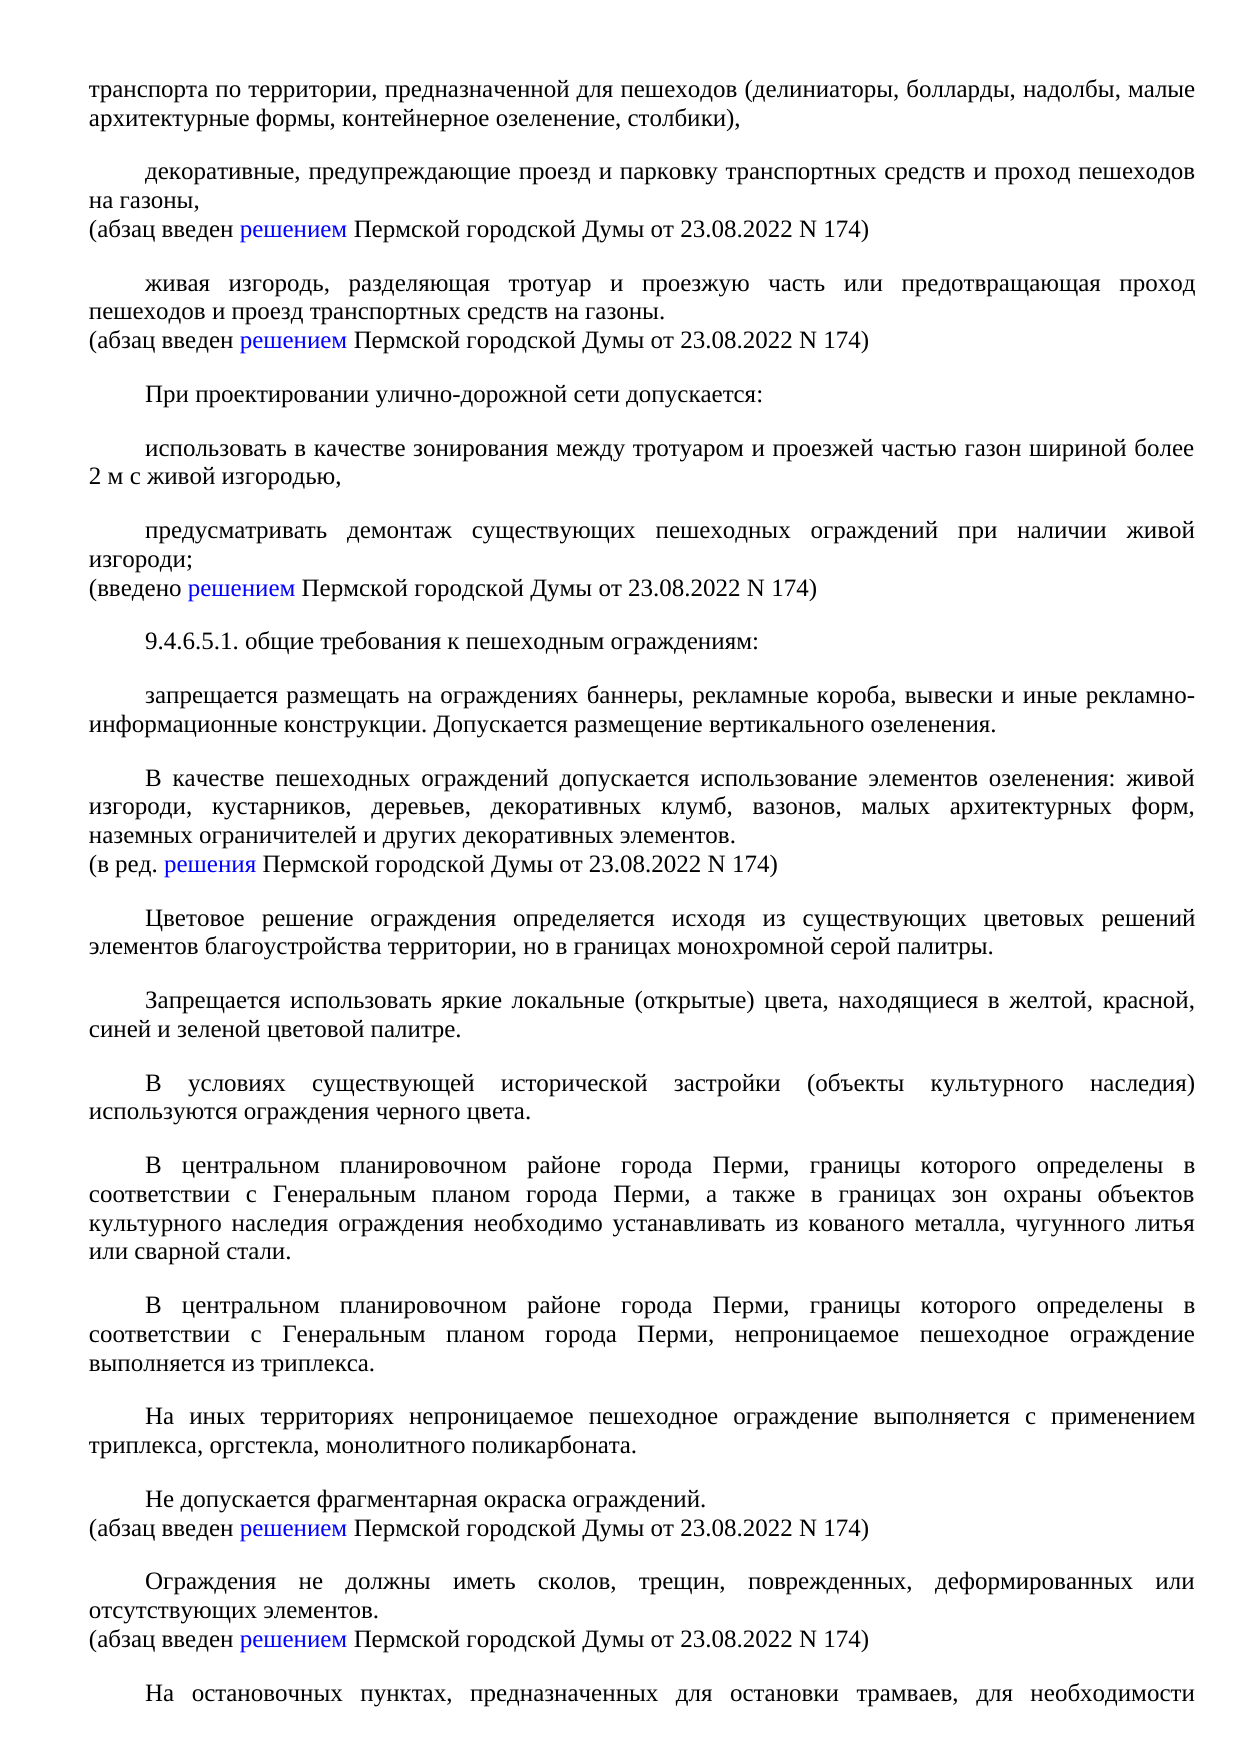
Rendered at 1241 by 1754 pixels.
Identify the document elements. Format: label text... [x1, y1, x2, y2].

text Цветовое решение ограждения определяется исходя из существующих цветовых решений элементов благоустройства территории, но в границах монохромной серой палитры. [89, 903, 1196, 960]
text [89, 1513, 1196, 1541]
text предусматривать демонтаж существующих пешеходных ограждений при наличии живой изгороди; [89, 515, 1196, 573]
text При проектировании улично-дорожной сети допускается: [89, 379, 1196, 408]
text Не допускается фрагментарная окраска ограждений. [89, 1484, 1196, 1513]
text (абзац введен решением Пермской городской Думы от 23.08.2022 N 174) [89, 214, 1196, 243]
text декоративные, предупреждающие проезд и парковку транспортных средств и проход пешеходов на газоны, [89, 156, 1196, 214]
text На иных территориях непроницаемое пешеходное ограждение выполняется с применением триплекса, оргстекла, монолитного поликарбоната. [89, 1401, 1196, 1459]
text запрещается размещать на ограждениях баннеры, рекламные короба, вывески и иные рекламно-информационные конструкции. Допускается размещение вертикального озеленения. [89, 680, 1196, 738]
text Ограждения не должны иметь сколов, трещин, поврежденных, деформированных или отсутствующих элементов. [89, 1566, 1196, 1624]
text (в ред. решения Пермской городской Думы от 23.08.2022 N 174) [89, 849, 1196, 878]
text 9.4.6.5.1. общие требования к пешеходным ограждениям: [89, 626, 1196, 655]
text (абзац введен решением Пермской городской Думы от 23.08.2022 N 174) [89, 325, 1196, 354]
text использовать в качестве зонирования между тротуаром и проезжей частью газон шириной более 2 м с живой изгородью, [89, 433, 1196, 490]
text В центральном планировочном районе города Перми, границы которого определены в соответствии с Генеральным планом города Перми, непроницаемое пешеходное ограждение выполняется из триплекса. [89, 1290, 1196, 1376]
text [89, 1678, 1196, 1706]
text В качестве пешеходных ограждений допускается использование элементов озеленения: живой изгороди, кустарников, деревьев, декоративных клумб, вазонов, малых архитектурных форм, наземных ограничителей и других декоративных элементов. [89, 763, 1196, 849]
text живая изгородь, разделяющая тротуар и проезжую часть или предотвращающая проход пешеходов и проезд транспортных средств на газоны. [89, 268, 1196, 325]
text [89, 74, 1196, 131]
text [89, 1624, 1196, 1653]
text (введено решением Пермской городской Думы от 23.08.2022 N 174) [89, 573, 1196, 601]
text В центральном планировочном районе города Перми, границы которого определены в соответствии с Генеральным планом города Перми, а также в границах зон охраны объектов культурного наследия ограждения необходимо устанавливать из кованого металла, чугунного литья или сварной стали. [89, 1150, 1196, 1265]
text Запрещается использовать яркие локальные (открытые) цвета, находящиеся в желтой, красной, синей и зеленой цветовой палитре. [89, 985, 1196, 1043]
text В условиях существующей исторической застройки (объекты культурного наследия) используются ограждения черного цвета. [89, 1068, 1196, 1125]
